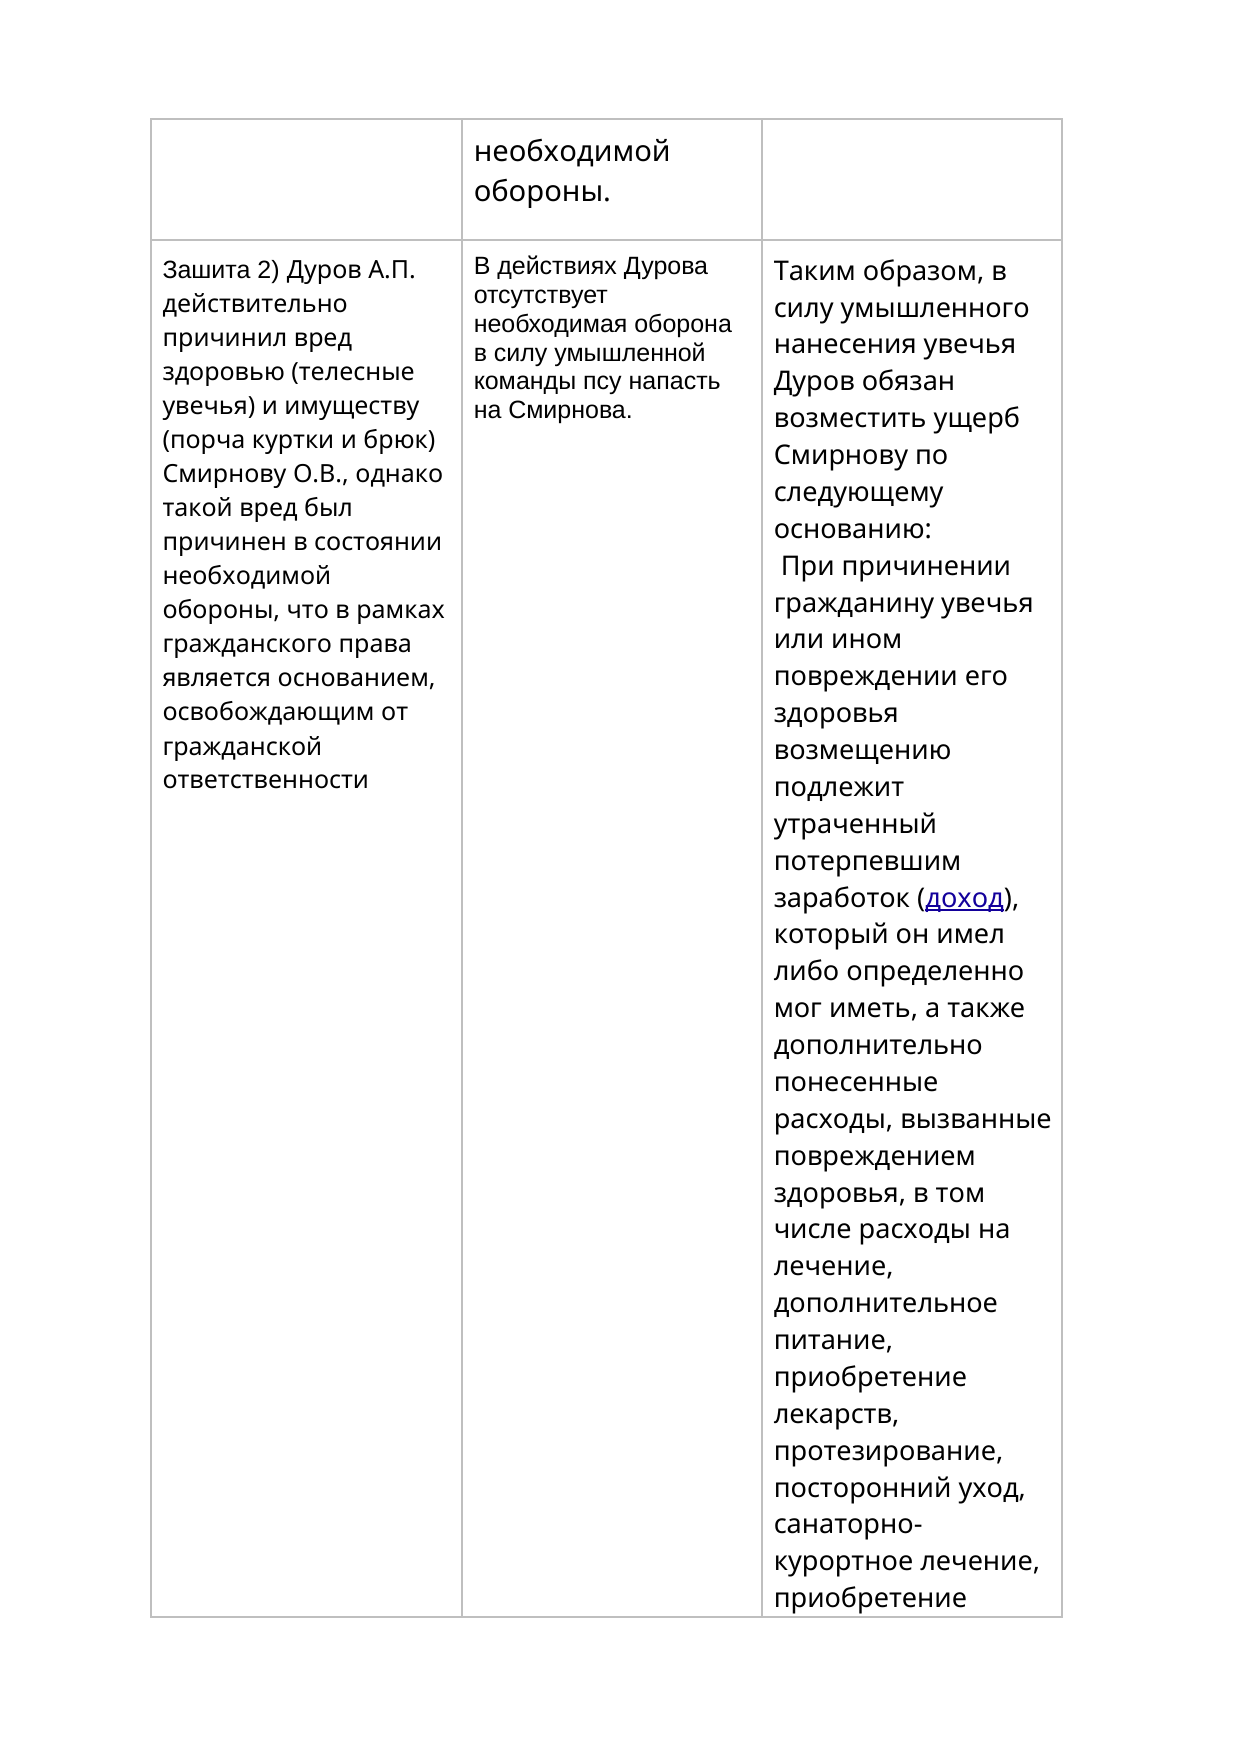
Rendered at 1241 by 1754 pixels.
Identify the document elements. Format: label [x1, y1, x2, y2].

table_cell [463, 120, 761, 239]
table_cell [152, 120, 461, 239]
table_cell [763, 120, 1061, 239]
table_cell [763, 241, 1061, 1616]
table_cell [152, 241, 461, 1616]
table_cell [463, 241, 761, 1616]
